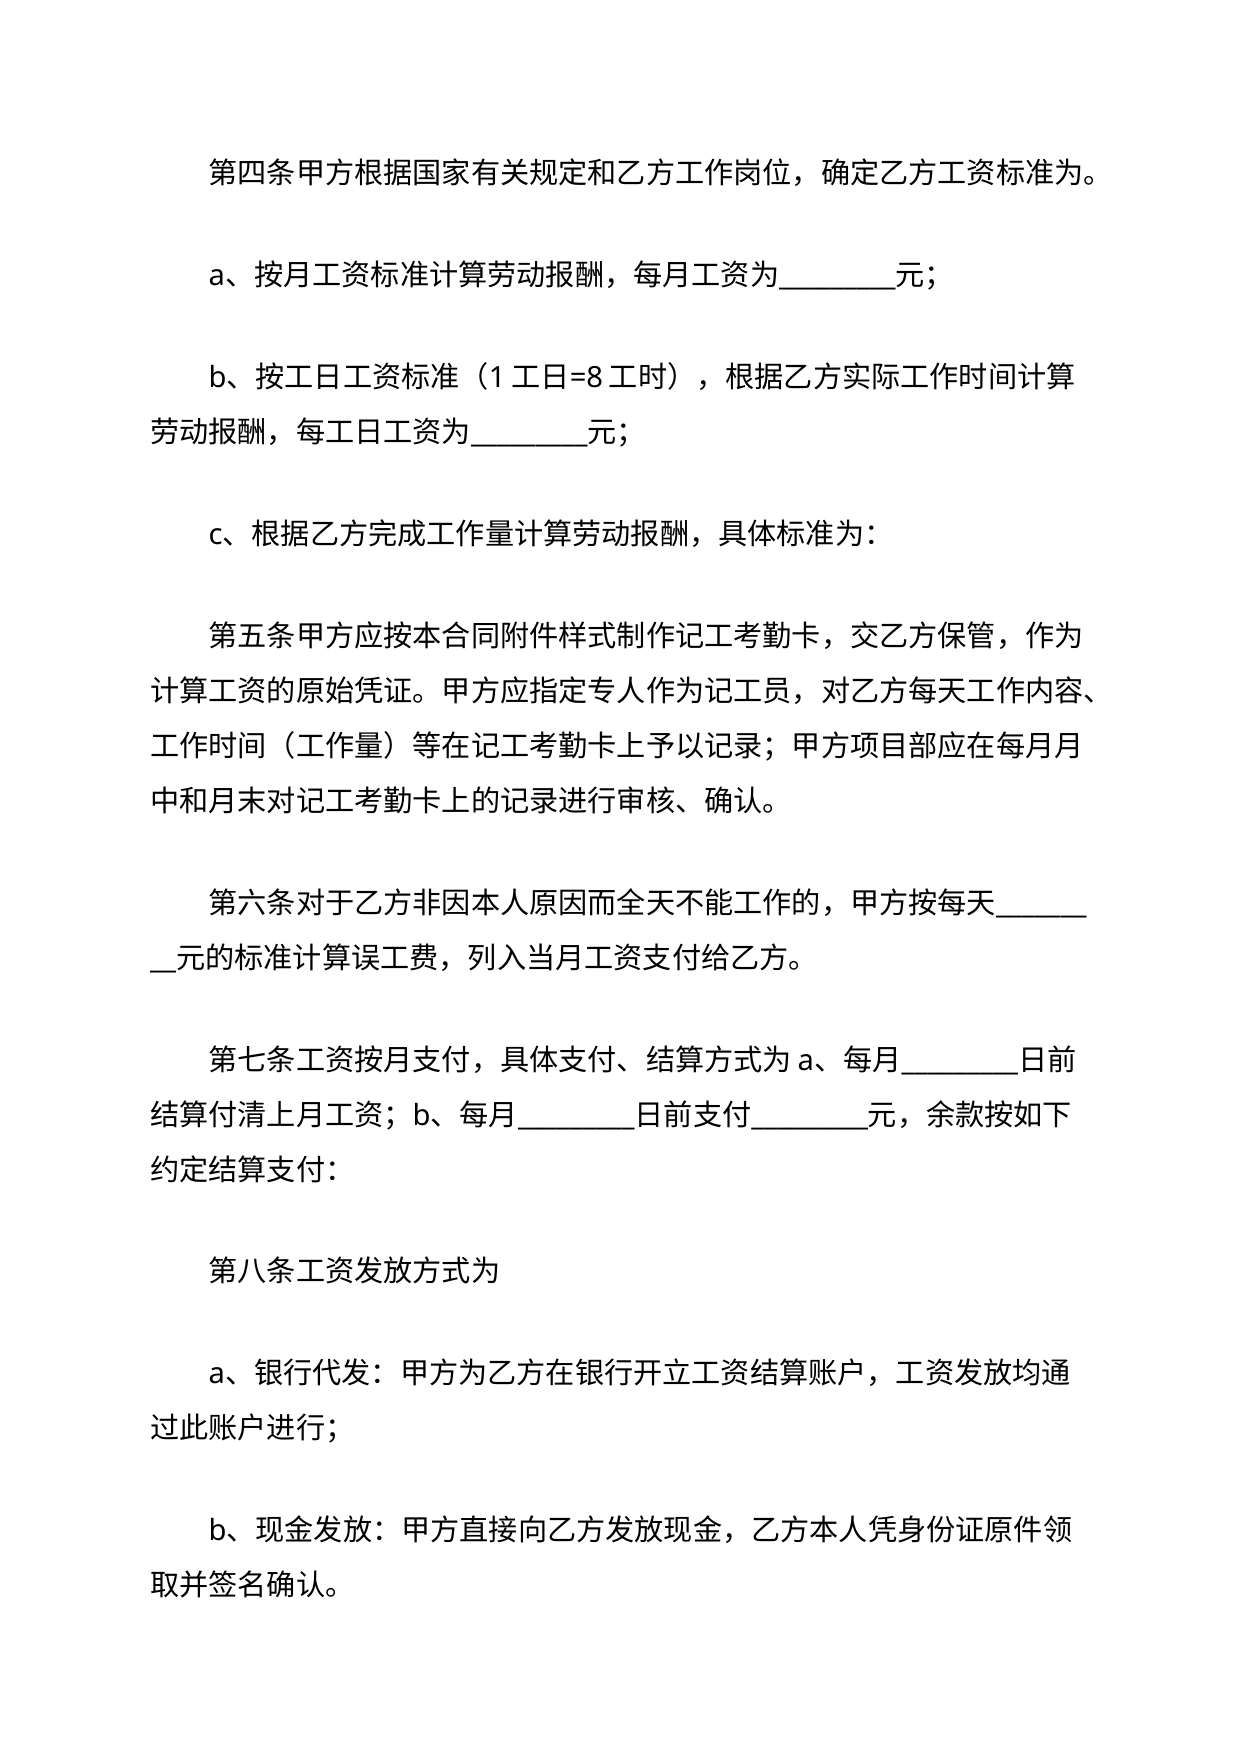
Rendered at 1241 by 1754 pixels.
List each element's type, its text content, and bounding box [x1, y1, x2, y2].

text 第四条甲方根据国家有关规定和乙方工作岗位，确定乙方工资标准为。 [150, 150, 1090, 192]
text b、现金发放：甲方直接向乙方发放现金，乙方本人凭身份证原件领取并签名确认。 [150, 1506, 1090, 1604]
text b、按工日工资标准（1工日=8工时），根据乙方实际工作时间计算劳动报酬，每工日工资为_________元； [150, 354, 1090, 451]
text c、根据乙方完成工作量计算劳动报酬，具体标准为： [150, 511, 1090, 553]
text a、银行代发：甲方为乙方在银行开立工资结算账户，工资发放均通过此账户进行； [150, 1350, 1090, 1447]
text 第六条对于乙方非因本人原因而全天不能工作的，甲方按每天_________元的标准计算误工费，列入当月工资支付给乙方。 [150, 879, 1090, 977]
text a、按月工资标准计算劳动报酬，每月工资为_________元； [150, 252, 1090, 294]
text 第八条工资发放方式为 [150, 1248, 1090, 1290]
text 第五条甲方应按本合同附件样式制作记工考勤卡，交乙方保管，作为计算工资的原始凭证。甲方应指定专人作为记工员，对乙方每天工作内容、工作时间（工作量）等在记工考勤卡上予以记录；甲方项目部应在每月月中和月末对记工考勤卡上的记录进行审核、确认。 [150, 613, 1090, 820]
text 第七条工资按月支付，具体支付、结算方式为a、每月_________日前结算付清上月工资；b、每月_________日前支付_________元，余款按如下约定结算支付： [150, 1036, 1090, 1188]
